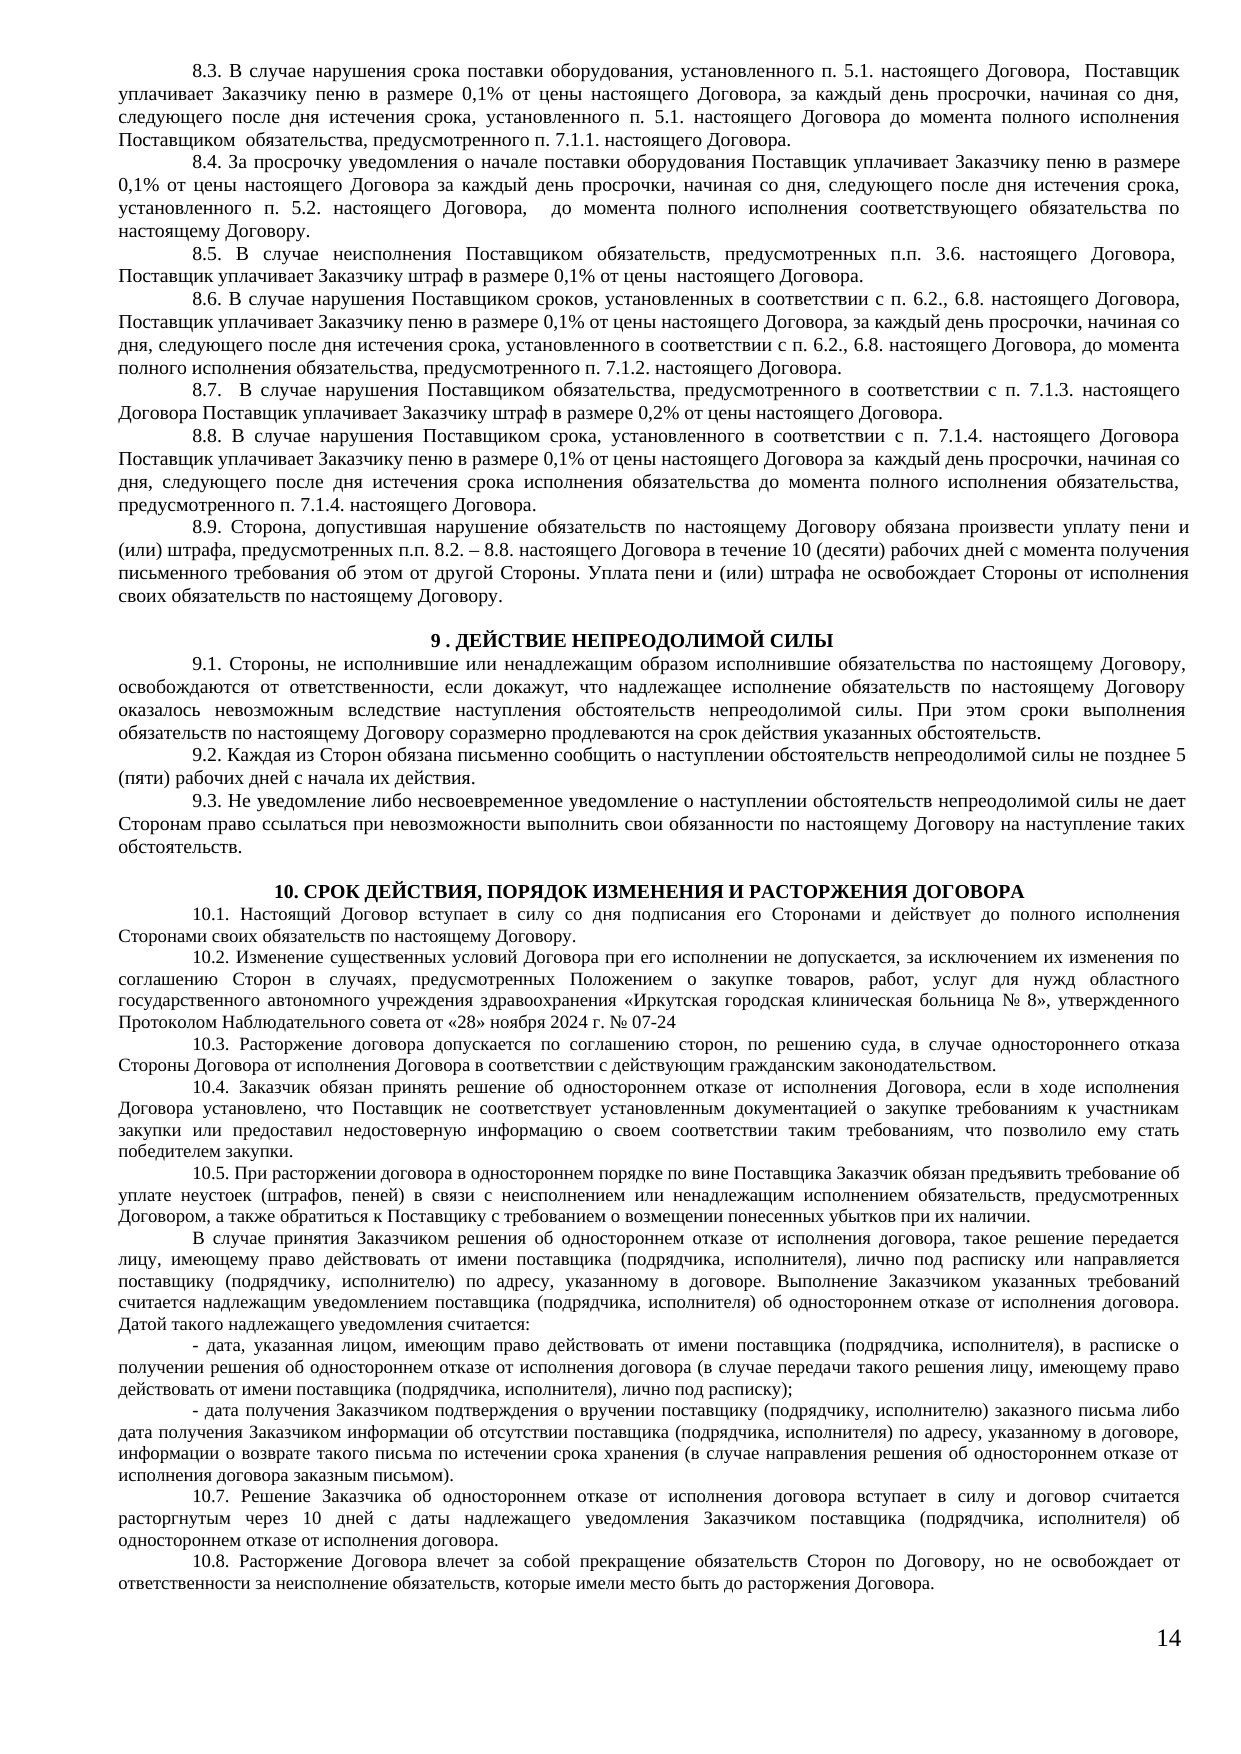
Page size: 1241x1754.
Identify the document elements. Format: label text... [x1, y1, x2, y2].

text 9.1. Стороны, не исполнившие или ненадлежащим образом исполнившие обязательства по настоящему Договору, освобождаются от ответственности, если докажут, что надлежащее исполнение обязательств по настоящему Договору оказалось невозможным вследствие наступления обстоятельств непреодолимой силы. При этом сроки выполнения обязательств по настоящему Договору соразмерно продлеваются на срок действия указанных обстоятельств. [118, 652, 1187, 743]
text 10.1. Настоящий Договор вступает в силу со дня подписания его Сторонами и действует до полного исполнения Сторонами своих обязательств по настоящему Договору. [118, 903, 1181, 946]
text 8.6. В случае нарушения Поставщиком сроков, установленных в соответствии с п. 6.2., 6.8. настоящего Договора, Поставщик уплачивает Заказчику пеню в размере 0,1% от цены настоящего Договора, за каждый день просрочки, начиная со дня, следующего после дня истечения срока, установленного в соответствии с п. 6.2., 6.8. настоящего Договора, до момента полного исполнения обязательства, предусмотренного п. 7.1.2. настоящего Договора. [118, 287, 1181, 378]
text 10.8. Расторжение Договора влечет за собой прекращение обязательств Сторон по Договору, но не освобождает от ответственности за неисполнение обязательств, которые имели место быть до расторжения Договора. [118, 1550, 1181, 1593]
text 8.4. За просрочку уведомления о начале поставки оборудования Поставщик уплачивает Заказчику пеню в размере 0,1% от цены настоящего Договора за каждый день просрочки, начиная со дня, следующего после дня истечения срока, установленного п. 5.2. настоящего Договора, до момента полного исполнения соответствующего обязательства по настоящему Договору. [118, 150, 1181, 242]
text 10.3. Расторжение договора допускается по соглашению сторон, по решению суда, в случае одностороннего отказа Стороны Договора от исполнения Договора в соответствии с действующим гражданским законодательством. [118, 1032, 1181, 1076]
text 8.3. В случае нарушения срока поставки оборудования, установленного п. 5.1. настоящего Договора, Поставщик уплачивает Заказчику пеню в размере 0,1% от цены настоящего Договора, за каждый день просрочки, начиная со дня, следующего после дня истечения срока, установленного п. 5.1. настоящего Договора до момента полного исполнения Поставщиком обязательства, предусмотренного п. 7.1.1. настоящего Договора. [118, 59, 1181, 150]
text 8.9. Сторона, допустившая нарушение обязательств по настоящему Договору обязана произвести уплату пени и (или) штрафа, предусмотренных п.п. 8.2. – 8.8. настоящего Договора в течение 10 (десяти) рабочих дней с момента получения письменного требования об этом от другой Стороны. Уплата пени и (или) штрафа не освобождает Стороны от исполнения своих обязательств по настоящему Договору. [118, 515, 1191, 607]
text 10.4. Заказчик обязан принять решение об одностороннем отказе от исполнения Договора, если в ходе исполнения Договора установлено, что Поставщик не соответствует установленным документацией о закупке требованиям к участникам закупки или предоставил недостоверную информацию о своем соответствии таким требованиям, что позволило ему стать победителем закупки. [118, 1076, 1181, 1162]
text 10.2. Изменение существенных условий Договора при его исполнении не допускается, за исключением их изменения по соглашению Сторон в случаях, предусмотренных Положением о закупке товаров, работ, услуг для нужд областного государственного автономного учреждения здравоохранения «Иркутская городская клиническая больница № 8», утвержденного Протоколом Наблюдательного совета от «28» ноября 2024 г. № 07-24 [118, 946, 1181, 1032]
text 8.5. В случае неисполнения Поставщиком обязательств, предусмотренных п.п. 3.6. настоящего Договора, Поставщик уплачивает Заказчику штраф в размере 0,1% от цены настоящего Договора. [118, 242, 1177, 287]
text 10.7. Решение Заказчика об одностороннем отказе от исполнения договора вступает в силу и договор считается расторгнутым через 10 дней с даты надлежащего уведомления Заказчиком поставщика (подрядчика, исполнителя) об одностороннем отказе от исполнения договора. [118, 1485, 1181, 1550]
text - дата, указанная лицом, имеющим право действовать от имени поставщика (подрядчика, исполнителя), в расписке о получении решения об одностороннем отказе от исполнения договора (в случае передачи такого решения лицу, имеющему право действовать от имени поставщика (подрядчика, исполнителя), лично под расписку); [118, 1334, 1181, 1399]
text 9.3. Не уведомление либо несвоевременное уведомление о наступлении обстоятельств непреодолимой силы не дает Сторонам право ссылаться при невозможности выполнить свои обязанности по настоящему Договору на наступление таких обстоятельств. [118, 789, 1187, 857]
text 10.5. При расторжении договора в одностороннем порядке по вине Поставщика Заказчик обязан предъявить требование об уплате неустоек (штрафов, пеней) в связи с неисполнением или ненадлежащим исполнением обязательств, предусмотренных Договором, а также обратиться к Поставщику с требованием о возмещении понесенных убытков при их наличии. [118, 1162, 1181, 1227]
text 8.7. В случае нарушения Поставщиком обязательства, предусмотренного в соответствии с п. 7.1.3. настоящего Договора Поставщик уплачивает Заказчику штраф в размере 0,2% от цены настоящего Договора. [118, 378, 1181, 424]
text 9 . ДЕЙСТВИЕ НЕПРЕОДОЛИМОЙ СИЛЫ [118, 629, 1146, 652]
text 8.8. В случае нарушения Поставщиком срока, установленного в соответствии с п. 7.1.4. настоящего Договора Поставщик уплачивает Заказчику пеню в размере 0,1% от цены настоящего Договора за каждый день просрочки, начиная со дня, следующего после дня истечения срока исполнения обязательства до момента полного исполнения обязательства, предусмотренного п. 7.1.4. настоящего Договора. [118, 424, 1181, 515]
text 9.2. Каждая из Сторон обязана письменно сообщить о наступлении обстоятельств непреодолимой силы не позднее 5 (пяти) рабочих дней с начала их действия. [118, 743, 1187, 789]
text 10. СРОК ДЕЙСТВИЯ, ПОРЯДОК ИЗМЕНЕНИЯ И РАСТОРЖЕНИЯ ДОГОВОРА [118, 880, 1181, 903]
text - дата получения Заказчиком подтверждения о вручении поставщику (подрядчику, исполнителю) заказного письма либо дата получения Заказчиком информации об отсутствии поставщика (подрядчика, исполнителя) по адресу, указанному в договоре, информации о возврате такого письма по истечении срока хранения (в случае направления решения об одностороннем отказе от исполнения договора заказным письмом). [118, 1399, 1181, 1485]
text В случае принятия Заказчиком решения об одностороннем отказе от исполнения договора, такое решение передается лицу, имеющему право действовать от имени поставщика (подрядчика, исполнителя), лично под расписку или направляется поставщику (подрядчику, исполнителю) по адресу, указанному в договоре. Выполнение Заказчиком указанных требований считается надлежащим уведомлением поставщика (подрядчика, исполнителя) об одностороннем отказе от исполнения договора. Датой такого надлежащего уведомления считается: [118, 1227, 1181, 1334]
